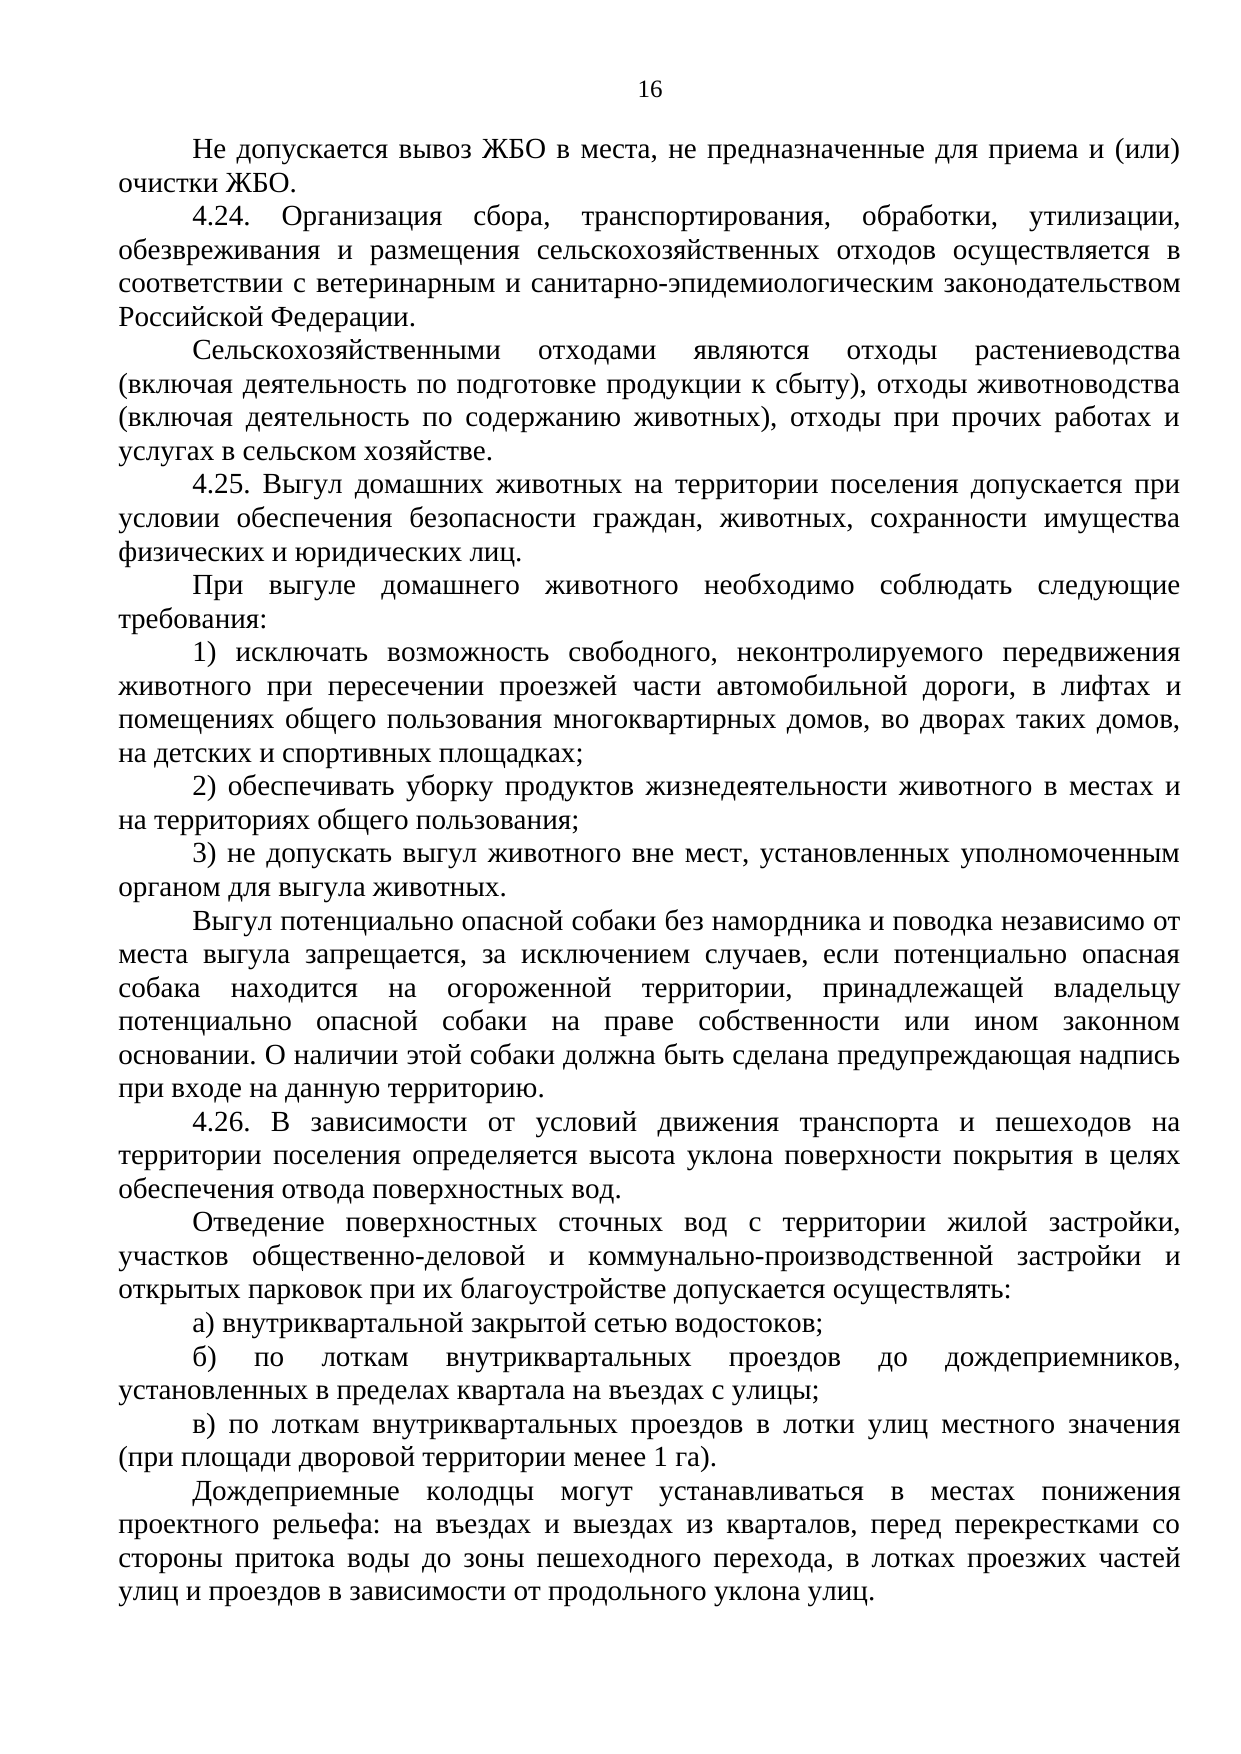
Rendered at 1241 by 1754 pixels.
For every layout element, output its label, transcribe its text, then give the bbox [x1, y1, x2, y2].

text Выгул потенциально опасной собаки без намордника и поводка независимо от места выгула запрещается, за исключением случаев, если потенциально опасная собака находится на огороженной территории, принадлежащей владельцу потенциально опасной собаки на праве собственности или ином законном основании. О наличии этой собаки должна быть сделана предупреждающая надпись при входе на данную территорию. [118, 903, 1181, 1104]
text Отведение поверхностных сточных вод с территории жилой застройки, участков общественно-деловой и коммунально-производственной застройки и открытых парковок при их благоустройстве допускается осуществлять: [118, 1204, 1181, 1305]
text в) по лоткам внутриквартальных проездов в лотки улиц местного значения (при площади дворовой территории менее 1 га). [118, 1406, 1181, 1473]
text 1) исключать возможность свободного, неконтролируемого передвижения животного при пересечении проезжей части автомобильной дороги, в лифтах и помещениях общего пользования многоквартирных домов, во дворах таких домов, на детских и спортивных площадках; [118, 634, 1181, 768]
text 4.26. В зависимости от условий движения транспорта и пешеходов на территории поселения определяется высота уклона поверхности покрытия в целях обеспечения отвода поверхностных вод. [118, 1104, 1181, 1204]
text 4.24. Организация сбора, транспортирования, обработки, утилизации, обезвреживания и размещения сельскохозяйственных отходов осуществляется в соответствии с ветеринарным и санитарно-эпидемиологическим законодательством Российской Федерации. [118, 198, 1181, 332]
text Дождеприемные колодцы могут устанавливаться в местах понижения проектного рельефа: на въездах и выездах из кварталов, перед перекрестками со стороны притока воды до зоны пешеходного перехода, в лотках проезжих частей улиц и проездов в зависимости от продольного уклона улиц. [118, 1473, 1181, 1607]
text 4.25. Выгул домашних животных на территории поселения допускается при условии обеспечения безопасности граждан, животных, сохранности имущества физических и юридических лиц. [118, 467, 1181, 567]
text 2) обеспечивать уборку продуктов жизнедеятельности животного в местах и на территориях общего пользования; [118, 768, 1181, 836]
text 3) не допускать выгул животного вне мест, установленных уполномоченным органом для выгула животных. [118, 836, 1181, 903]
text а) внутриквартальной закрытой сетью водостоков; [118, 1305, 1181, 1339]
text Не допускается вывоз ЖБО в места, не предназначенные для приема и (или) очистки ЖБО. [118, 131, 1181, 198]
text Сельскохозяйственными отходами являются отходы растениеводства (включая деятельность по подготовке продукции к сбыту), отходы животноводства (включая деятельность по содержанию животных), отходы при прочих работах и услугах в сельском хозяйстве. [118, 332, 1181, 467]
text При выгуле домашнего животного необходимо соблюдать следующие требования: [118, 567, 1181, 634]
text б) по лоткам внутриквартальных проездов до дождеприемников, установленных в пределах квартала на въездах с улицы; [118, 1339, 1181, 1406]
